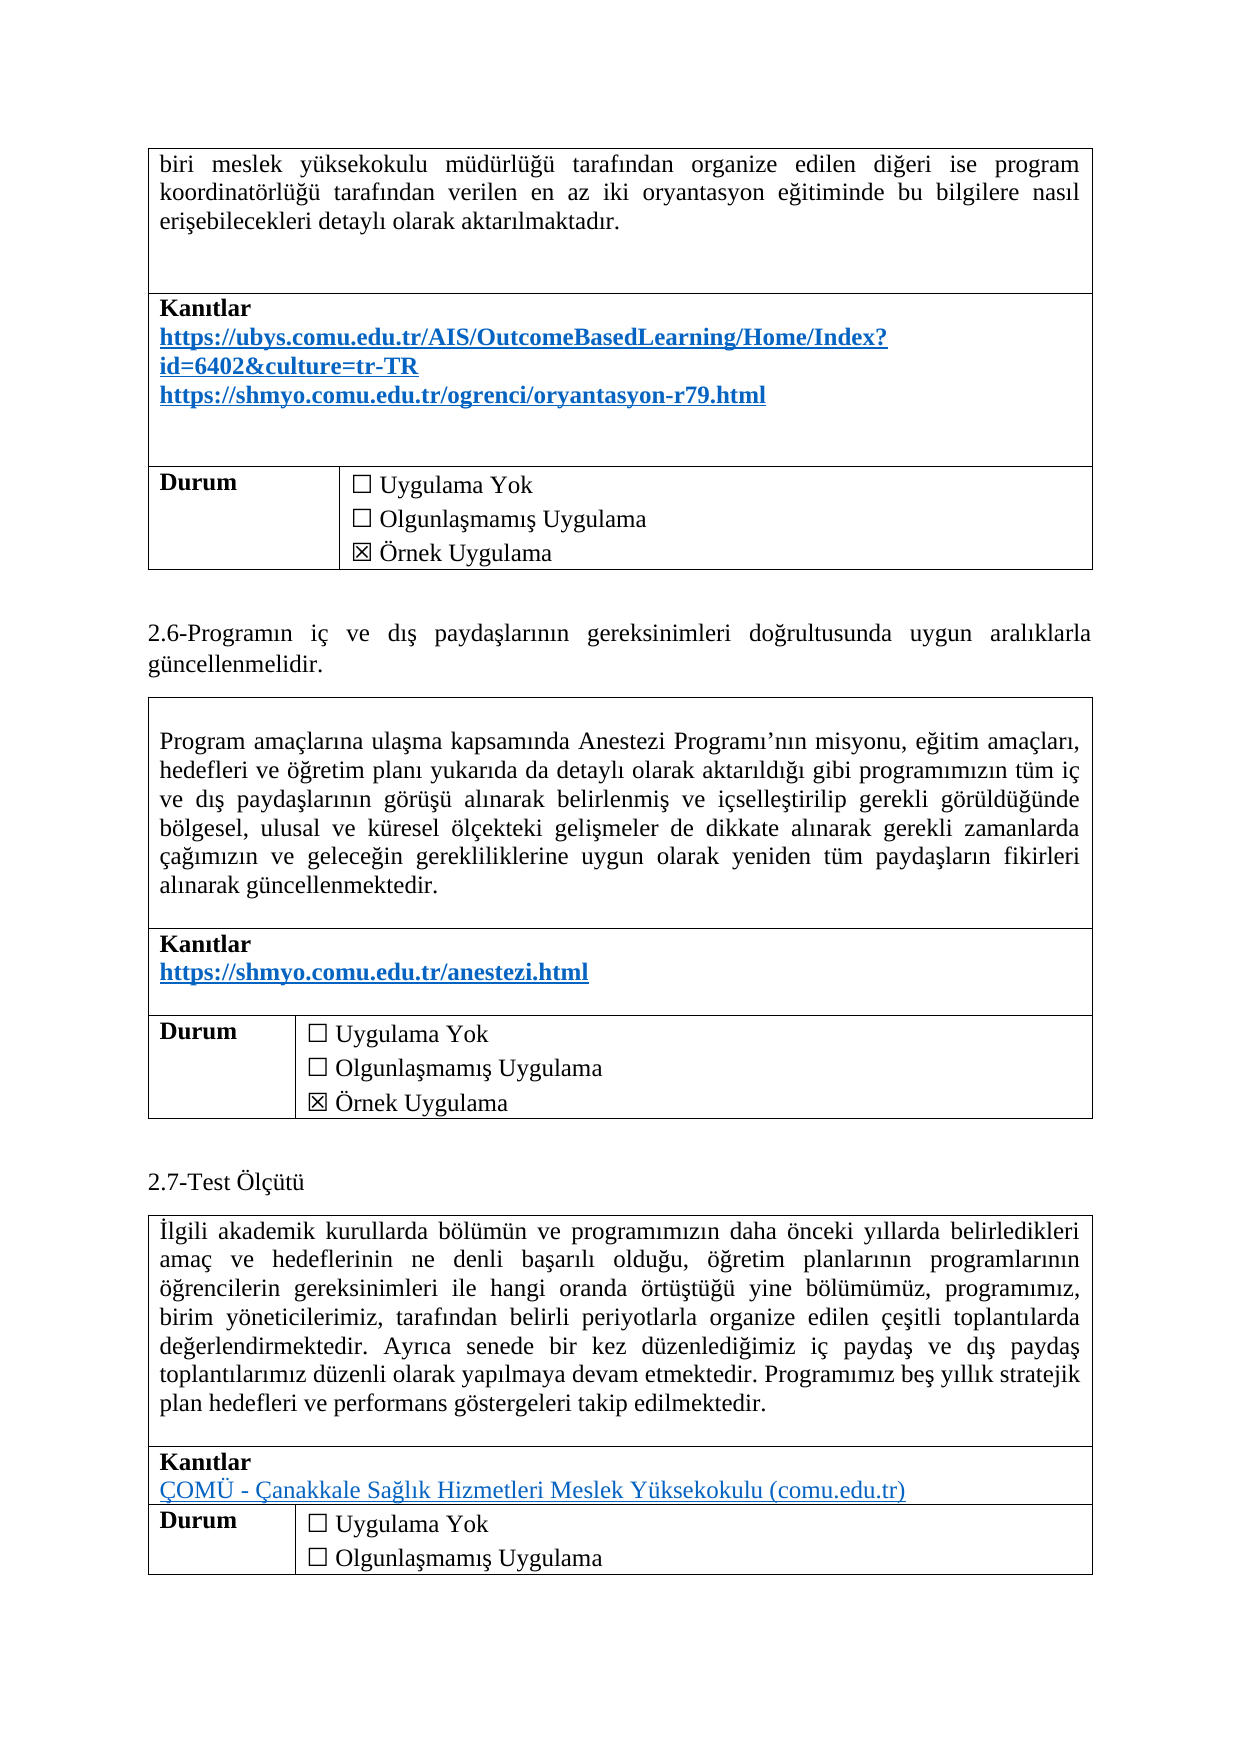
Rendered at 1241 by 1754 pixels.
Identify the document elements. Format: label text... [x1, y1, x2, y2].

table_cell Kanıtlar https://ubys.comu.edu.tr/AIS/OutcomeBasedLearning/Home/Index?id=6402&culture=tr-TR https://shmyo.comu.edu.tr/ogrenci/oryantasyon-r79.html [149, 294, 1092, 466]
table_cell Uygulama Yok Olgunlaşmamış Uygulama Örnek Uygulama [340, 467, 1092, 569]
table_cell Durum [149, 1505, 295, 1573]
table_header Program amaçlarına ulaşma kapsamında Anestezi Programı’nın misyonu, eğitim amaçları, hedefleri ve öğretim planı yukarıda da detaylı olarak aktarıldığı gibi programımızın tüm iç ve dış paydaşlarının görüşü alınarak belirlenmiş ve içselleştirilip gerekli görüldüğünde bölgesel, ulusal ve küresel ölçekteki gelişmeler de dikkate alınarak gerekli zamanlarda çağımızın ve geleceğin gerekliliklerine uygun olarak yeniden tüm paydaşların fikirleri alınarak güncellenmektedir. [149, 698, 1092, 928]
text 2.7-Test Ölçütü [148, 1167, 1093, 1196]
table_cell Kanıtlar ÇOMÜ - Çanakkale Sağlık Hizmetleri Meslek Yüksekokulu (comu.edu.tr) [149, 1447, 1092, 1504]
table_cell Durum [149, 1016, 295, 1118]
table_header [149, 149, 1092, 292]
table_cell Uygulama Yok Olgunlaşmamış Uygulama Örnek Uygulama [296, 1016, 1092, 1118]
table_cell Durum [149, 467, 339, 569]
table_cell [296, 1505, 1092, 1573]
table_cell Kanıtlar https://shmyo.comu.edu.tr/anestezi.html [149, 929, 1092, 1015]
text 2.6-Programın iç ve dış paydaşlarının gereksinimleri doğrultusunda uygun aralıklarla güncellenmelidir. [148, 618, 1093, 678]
table_header İlgili akademik kurullarda bölümün ve programımızın daha önceki yıllarda belirledikleri amaç ve hedeflerinin ne denli başarılı olduğu, öğretim planlarının programlarının öğrencilerin gereksinimleri ile hangi oranda örtüştüğü yine bölümümüz, programımız, birim yöneticilerimiz, tarafından belirli periyotlarla organize edilen çeşitli toplantılarda değerlendirmektedir. Ayrıca senede bir kez düzenlediğimiz iç paydaş ve dış paydaş toplantılarımız düzenli olarak yapılmaya devam etmektedir. Programımız beş yıllık stratejik plan hedefleri ve performans göstergeleri takip edilmektedir. [149, 1216, 1092, 1446]
